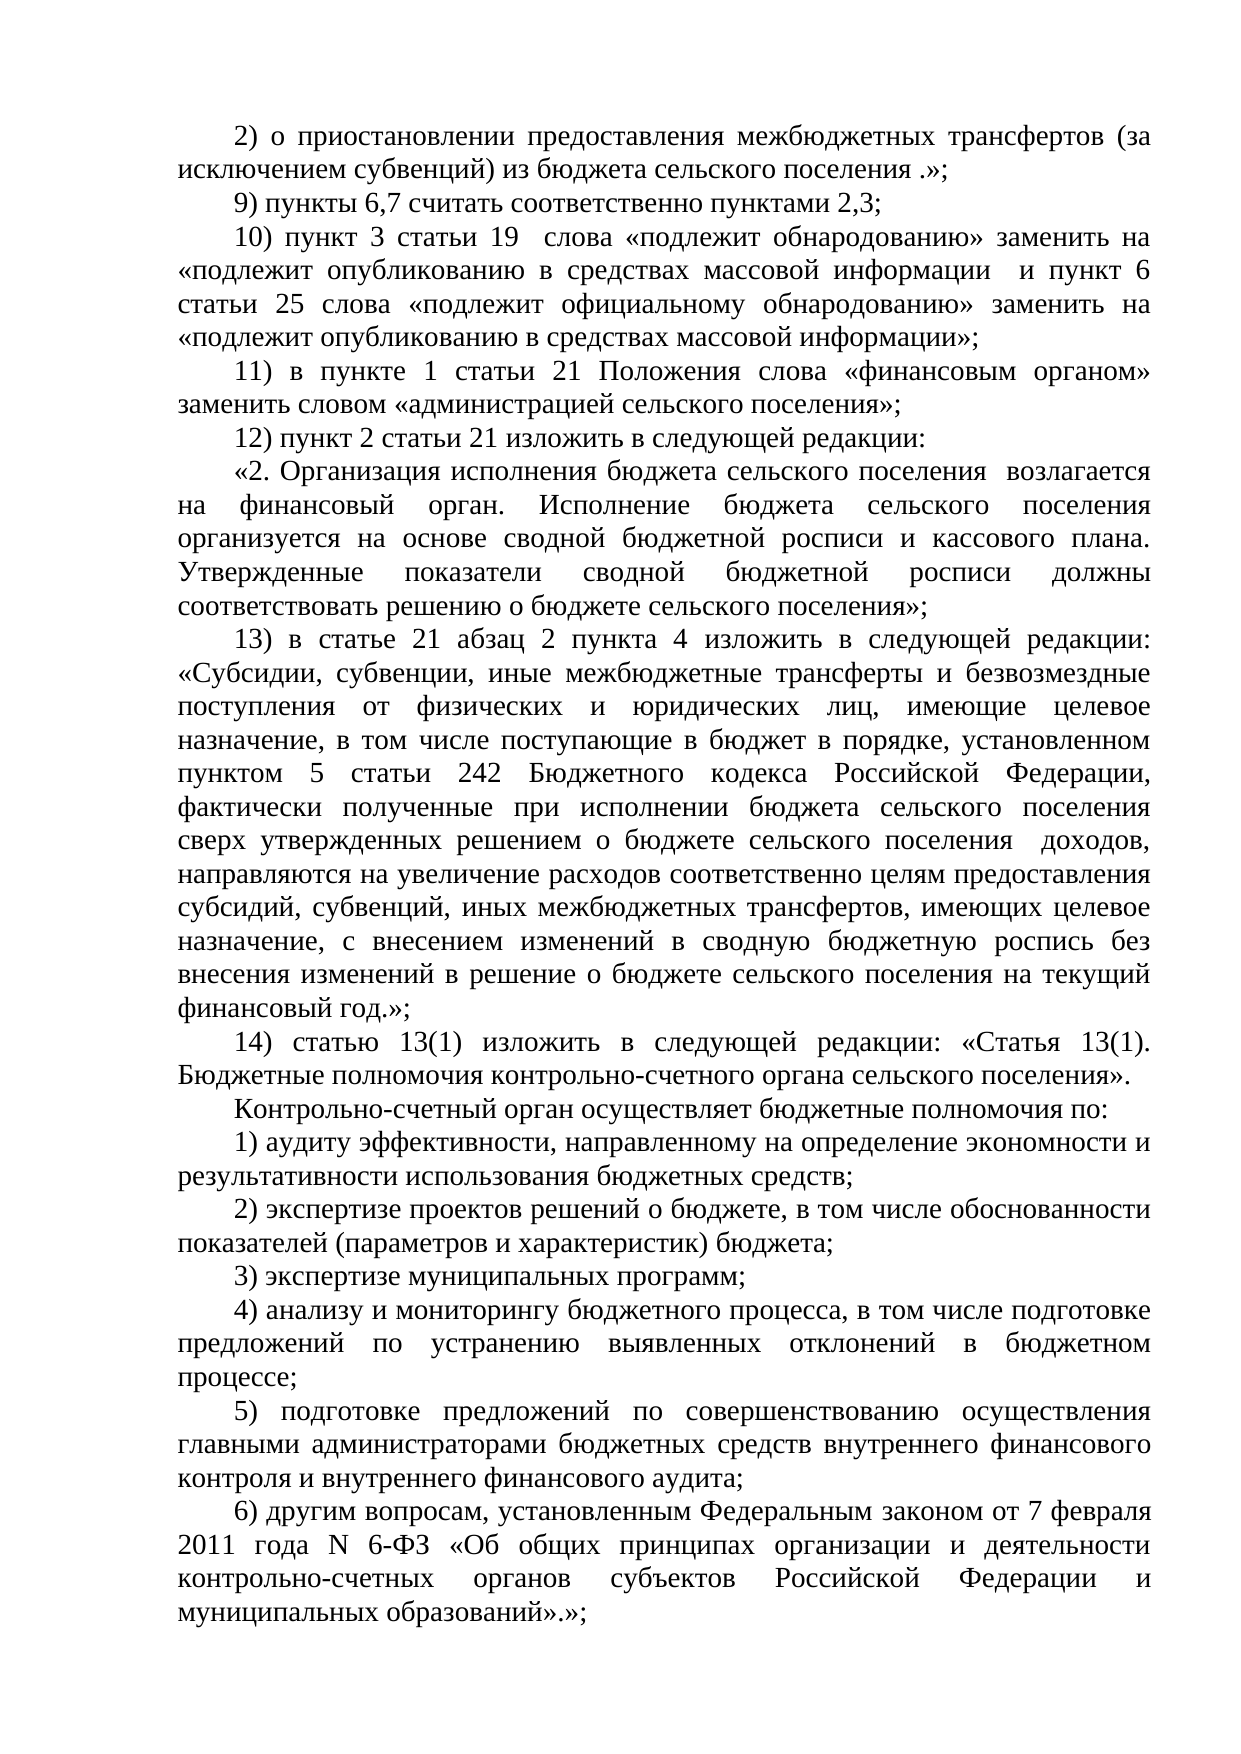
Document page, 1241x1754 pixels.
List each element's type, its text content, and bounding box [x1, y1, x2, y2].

text 6) другим вопросам, установленным Федеральным законом от 7 февраля 2011 года N 6-ФЗ «Об общих принципах организации и деятельности контрольно-счетных органов субъектов Российской Федерации и муниципальных образований».»; [177, 1493, 1152, 1627]
text 4) анализу и мониторингу бюджетного процесса, в том числе подготовке предложений по устранению выявленных отклонений в бюджетном процессе; [177, 1292, 1152, 1393]
text 5) подготовке предложений по совершенствованию осуществления главными администраторами бюджетных средств внутреннего финансового контроля и внутреннего финансового аудита; [177, 1393, 1152, 1493]
text 12) пункт 2 статьи 21 изложить в следующей редакции: [177, 420, 1152, 453]
text 13) в статье 21 абзац 2 пункта 4 изложить в следующей редакции: «Субсидии, субвенции, иные межбюджетные трансферты и безвозмездные поступления от физических и юридических лиц, имеющие целевое назначение, в том числе поступающие в бюджет в порядке, установленном пунктом 5 статьи 242 Бюджетного кодекса Российской Федерации, фактически полученные при исполнении бюджета сельского поселения сверх утвержденных решением о бюджете сельского поселения доходов, направляются на увеличение расходов соответственно целям предоставления субсидий, субвенций, иных межбюджетных трансфертов, имеющих целевое назначение, с внесением изменений в сводную бюджетную роспись без внесения изменений в решение о бюджете сельского поселения на текущий финансовый год.»; [177, 621, 1152, 1024]
text 9) пункты 6,7 считать соответственно пунктами 2,3; [177, 185, 1152, 219]
text 11) в пункте 1 статьи 21 Положения слова «финансовым органом» заменить словом «администрацией сельского поселения»; [177, 353, 1152, 420]
text 2) экспертизе проектов решений о бюджете, в том числе обоснованности показателей (параметров и характеристик) бюджета; [177, 1191, 1152, 1258]
text «2. Организация исполнения бюджета сельского поселения возлагается на финансовый орган. Исполнение бюджета сельского поселения организуется на основе сводной бюджетной росписи и кассового плана. Утвержденные показатели сводной бюджетной росписи должны соответствовать решению о бюджете сельского поселения»; [177, 453, 1152, 621]
text 1) аудиту эффективности, направленному на определение экономности и результативности использования бюджетных средств; [177, 1124, 1152, 1191]
text 10) пункт 3 статьи 19 слова «подлежит обнародованию» заменить на «подлежит опубликованию в средствах массовой информации и пункт 6 статьи 25 слова «подлежит официальному обнародованию» заменить на «подлежит опубликованию в средствах массовой информации»; [177, 219, 1152, 353]
text 3) экспертизе муниципальных программ; [177, 1258, 1152, 1292]
text 14) статью 13(1) изложить в следующей редакции: «Статья 13(1). Бюджетные полномочия контрольно-счетного органа сельского поселения». [177, 1024, 1152, 1091]
text 2) о приостановлении предоставления межбюджетных трансфертов (за исключением субвенций) из бюджета сельского поселения .»; [177, 118, 1152, 185]
text Контрольно-счетный орган осуществляет бюджетные полномочия по: [177, 1091, 1152, 1124]
